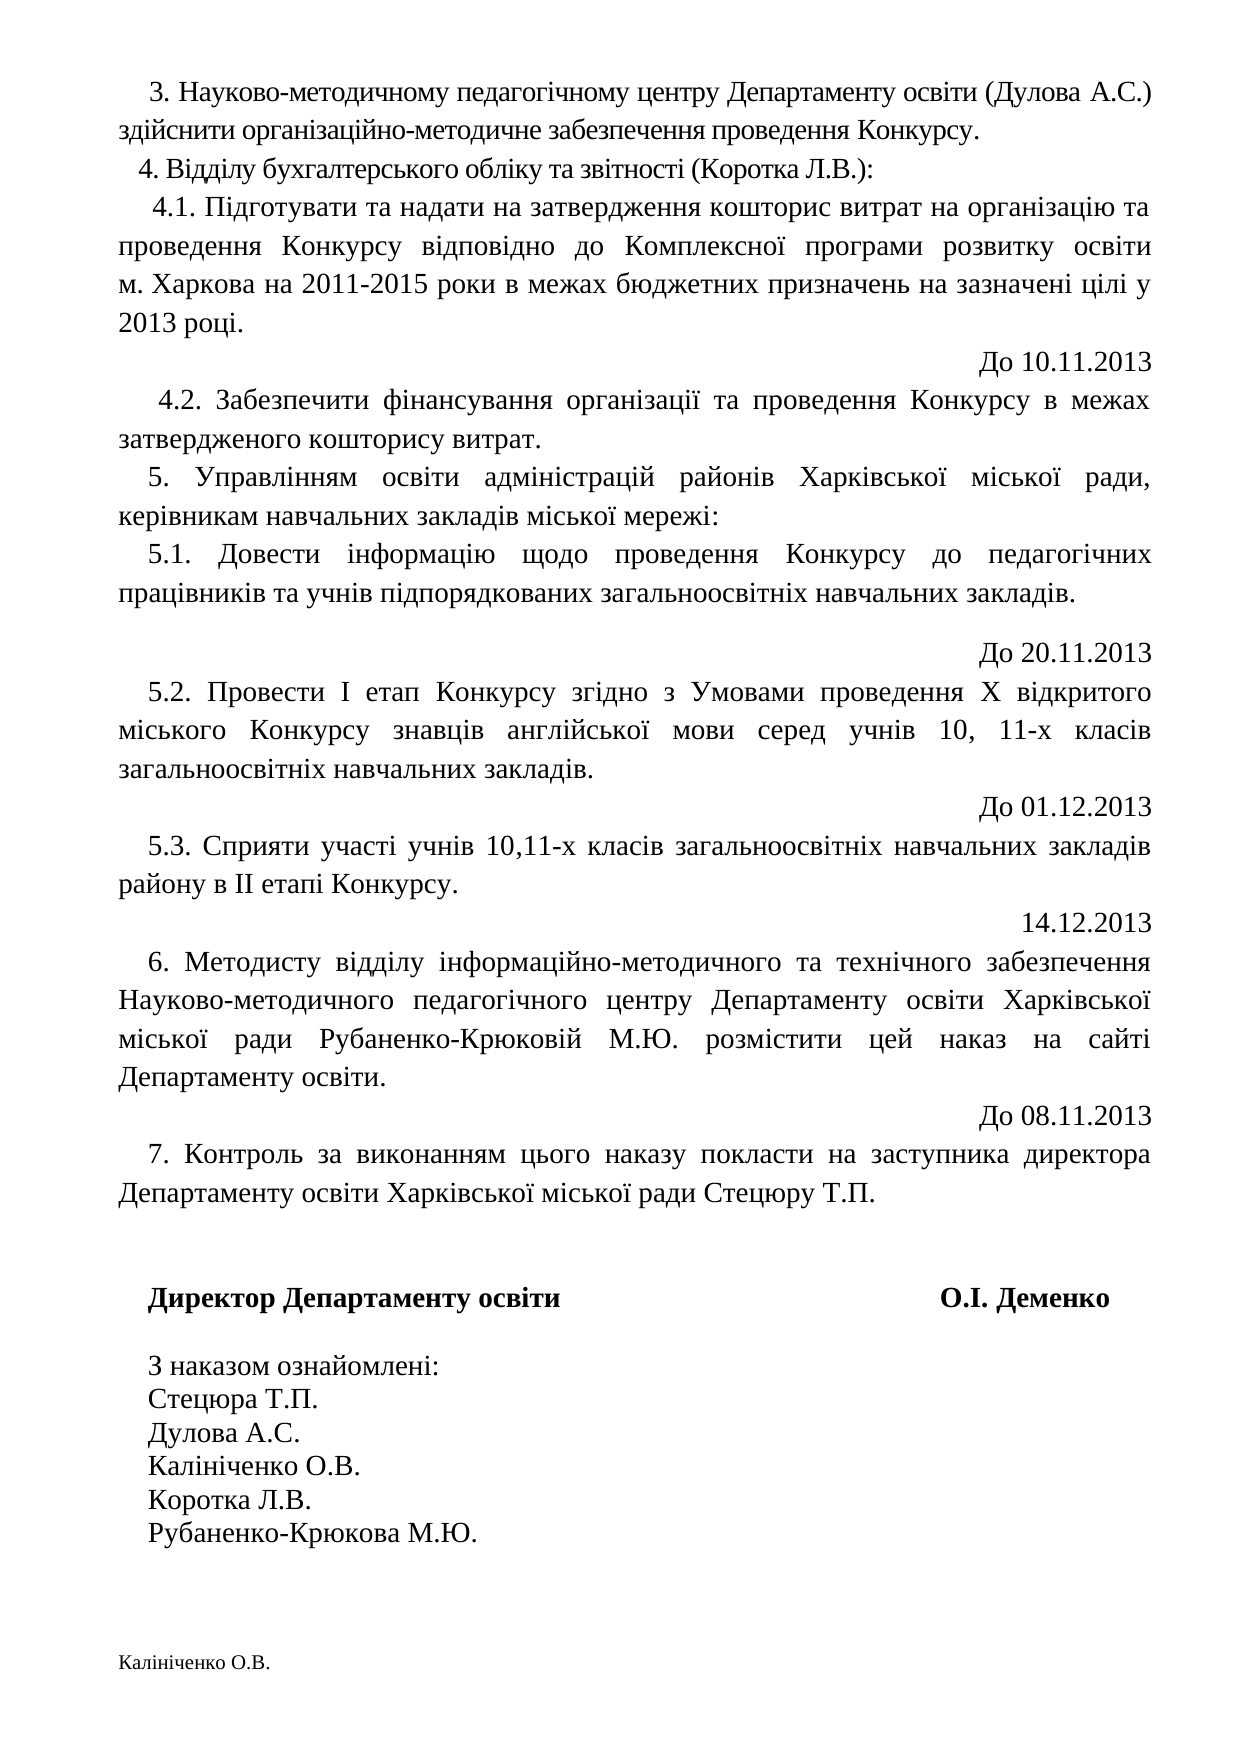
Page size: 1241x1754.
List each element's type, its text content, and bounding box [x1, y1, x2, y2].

text 4.2. Забезпечити фінансування організації та проведення Конкурсу в межах затвердженого кошторису витрат. [118, 382, 1152, 454]
text 5. Управлінням освіти адміністрацій районів Харківської міської ради, керівникам навчальних закладів міської мережі: [118, 459, 1152, 531]
text До 20.11.2013 [118, 635, 1152, 669]
text Коротка Л.В. [118, 1482, 1152, 1515]
text Калініченко О.В. [118, 1649, 1152, 1674]
text Стецюра Т.П. [118, 1381, 1152, 1415]
text 5.2. Провести І етап Конкурсу згідно з Умовами проведення Х відкритого міського Конкурсу знавців англійської мови серед учнів 10, 11-х класів загальноосвітніх навчальних закладів. [118, 674, 1152, 784]
text 6. Методисту відділу інформаційно-методичного та технічного забезпечення Науково-методичного педагогічного центру Департаменту освіти Харківської міської ради Рубаненко-Крюковій М.Ю. розмістити цей наказ на сайті Департаменту освіти. [118, 944, 1152, 1093]
text До 10.11.2013 [162, 344, 1152, 377]
text Дулова А.С. [118, 1415, 1152, 1448]
text 4. Відділу бухгалтерського обліку та звітності (Коротка Л.В.): [118, 151, 1152, 184]
text До 08.11.2013 [118, 1098, 1152, 1131]
text 3. Науково-методичному педагогічному центру Департаменту освіти (Дулова А.С.) здійснити організаційно-методичне забезпечення проведення Конкурсу. [118, 74, 1152, 146]
text 7. Контроль за виконанням цього наказу покласти на заступника директора Департаменту освіти Харківської міської ради Стецюру Т.П. [118, 1136, 1152, 1208]
text Директор Департаменту освіти О.І. Деменко [118, 1281, 1152, 1314]
text Калініченко О.В. [118, 1448, 1152, 1482]
text Рубаненко-Крюкова М.Ю. [118, 1515, 1152, 1549]
text 14.12.2013 [118, 905, 1152, 939]
text До 01.12.2013 [118, 789, 1152, 823]
text 4.1. Підготувати та надати на затвердження кошторис витрат на організацію та проведення Конкурсу відповідно до Комплексної програми розвитку освіти м. Харкова на 2011-2015 роки в межах бюджетних призначень на зазначені цілі у 2013 році. [118, 189, 1152, 339]
text 5.3. Сприяти участі учнів 10,11-х класів загальноосвітніх навчальних закладів району в ІІ етапі Конкурсу. [118, 828, 1152, 900]
text З наказом ознайомлені: [118, 1348, 1152, 1381]
text 5.1. Довести інформацію щодо проведення Конкурсу до педагогічних працівників та учнів підпорядкованих загальноосвітніх навчальних закладів. [118, 536, 1152, 608]
